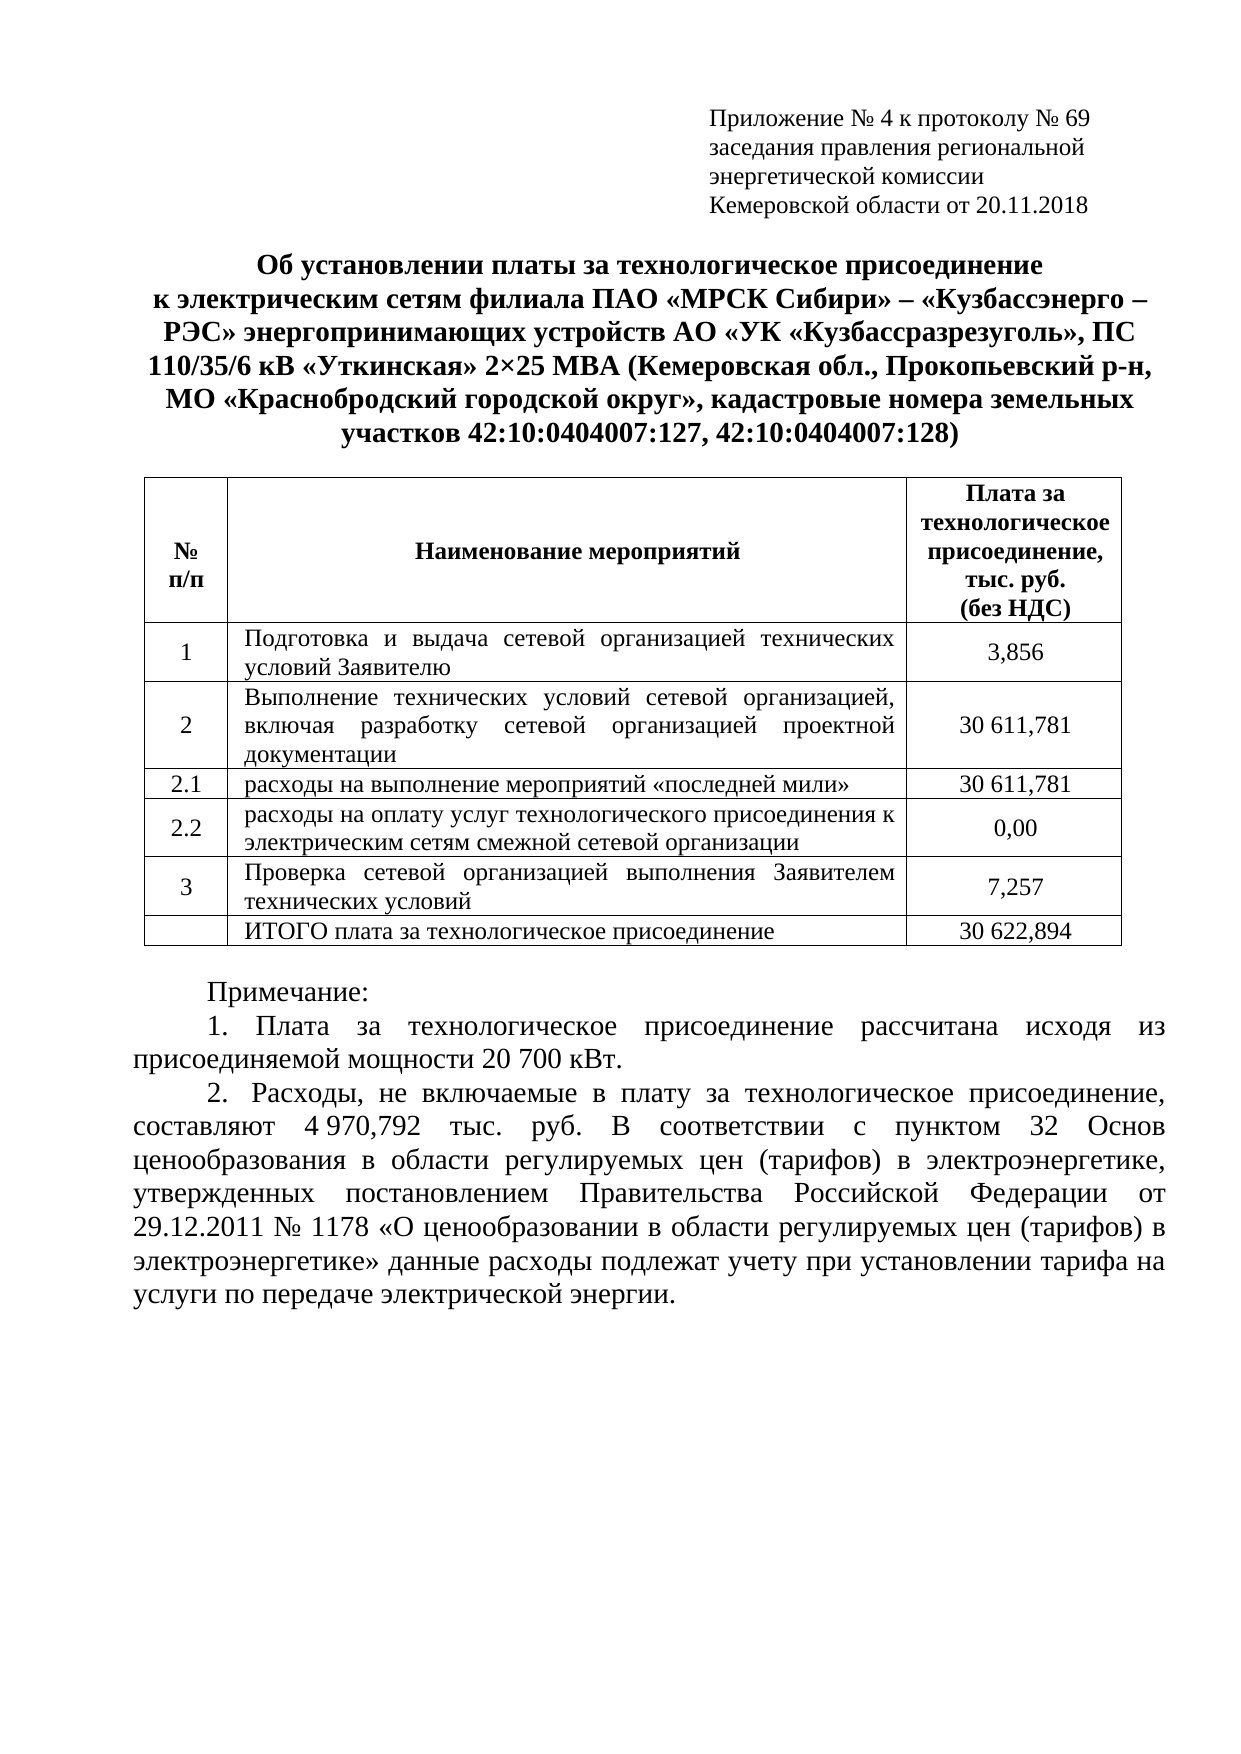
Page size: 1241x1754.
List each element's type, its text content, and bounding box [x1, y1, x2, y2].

table_cell 2 [145, 682, 227, 768]
table_cell [145, 916, 227, 944]
table_cell расходы на выполнение мероприятий «последней мили» [228, 769, 906, 798]
text Кемеровской области от 20.11.2018 [133, 190, 1167, 218]
text Приложение № 4 к протоколу № 69 [133, 103, 1167, 132]
table_cell 2.2 [145, 799, 227, 856]
table_cell 3 [145, 857, 227, 915]
table_cell 7,257 [907, 857, 1121, 915]
table_cell 30 611,781 [907, 769, 1121, 798]
table_cell 1 [145, 623, 227, 681]
text заседания правления региональной [133, 132, 1167, 161]
text энергетической комиссии [133, 161, 1167, 190]
table_cell 30 611,781 [907, 682, 1121, 768]
text Примечание: [133, 974, 1167, 1008]
table_cell Подготовка и выдача сетевой организацией технических условий Заявителю [228, 623, 906, 681]
table_cell 0,00 [907, 799, 1121, 856]
table_header Плата за технологическое присоединение, тыс. руб. (без НДС) [907, 478, 1121, 622]
text 2. Расходы, не включаемые в плату за технологическое присоединение, составляют 4 970,792 тыс. руб. В соответствии с пунктом 32 Основ ценообразования в области регулируемых цен (тарифов) в электроэнергетике, утвержденных постановлением Правительства Российской Федерации от 29.12.2011 № 1178 «О ценообразовании в области регулируемых цен (тарифов) в электроэнергетике» данные расходы подлежат учету при установлении тарифа на услуги по передаче электрической энергии. [133, 1075, 1167, 1310]
table_cell ИТОГО плата за технологическое присоединение [228, 916, 906, 944]
table_cell 3,856 [907, 623, 1121, 681]
table_cell расходы на оплату услуг технологического присоединения к электрическим сетям смежной сетевой организации [228, 799, 906, 856]
table_header № п/п [145, 478, 227, 622]
table_cell 30 622,894 [907, 916, 1121, 944]
table_cell 2.1 [145, 769, 227, 798]
text Об установлении платы за технологическое присоединение [133, 247, 1167, 281]
text 1. Плата за технологическое присоединение рассчитана исходя из присоединяемой мощности 20 700 кВт. [133, 1008, 1167, 1075]
table_cell Проверка сетевой организацией выполнения Заявителем технических условий [228, 857, 906, 915]
table_cell Выполнение технических условий сетевой организацией, включая разработку сетевой организацией проектной документации [228, 682, 906, 768]
text к электрическим сетям филиала ПАО «МРСК Сибири» – «Кузбассэнерго – РЭС» энергопринимающих устройств АО «УК «Кузбассразрезуголь», ПС 110/35/6 кВ «Уткинская» 2×25 МВА (Кемеровская обл., Прокопьевский р-н, МО «Краснобродский городской округ», кадастровые номера земельных участков 42:10:0404007:127, 42:10:0404007:128) [133, 281, 1167, 448]
table_header Наименование мероприятий [228, 478, 906, 622]
